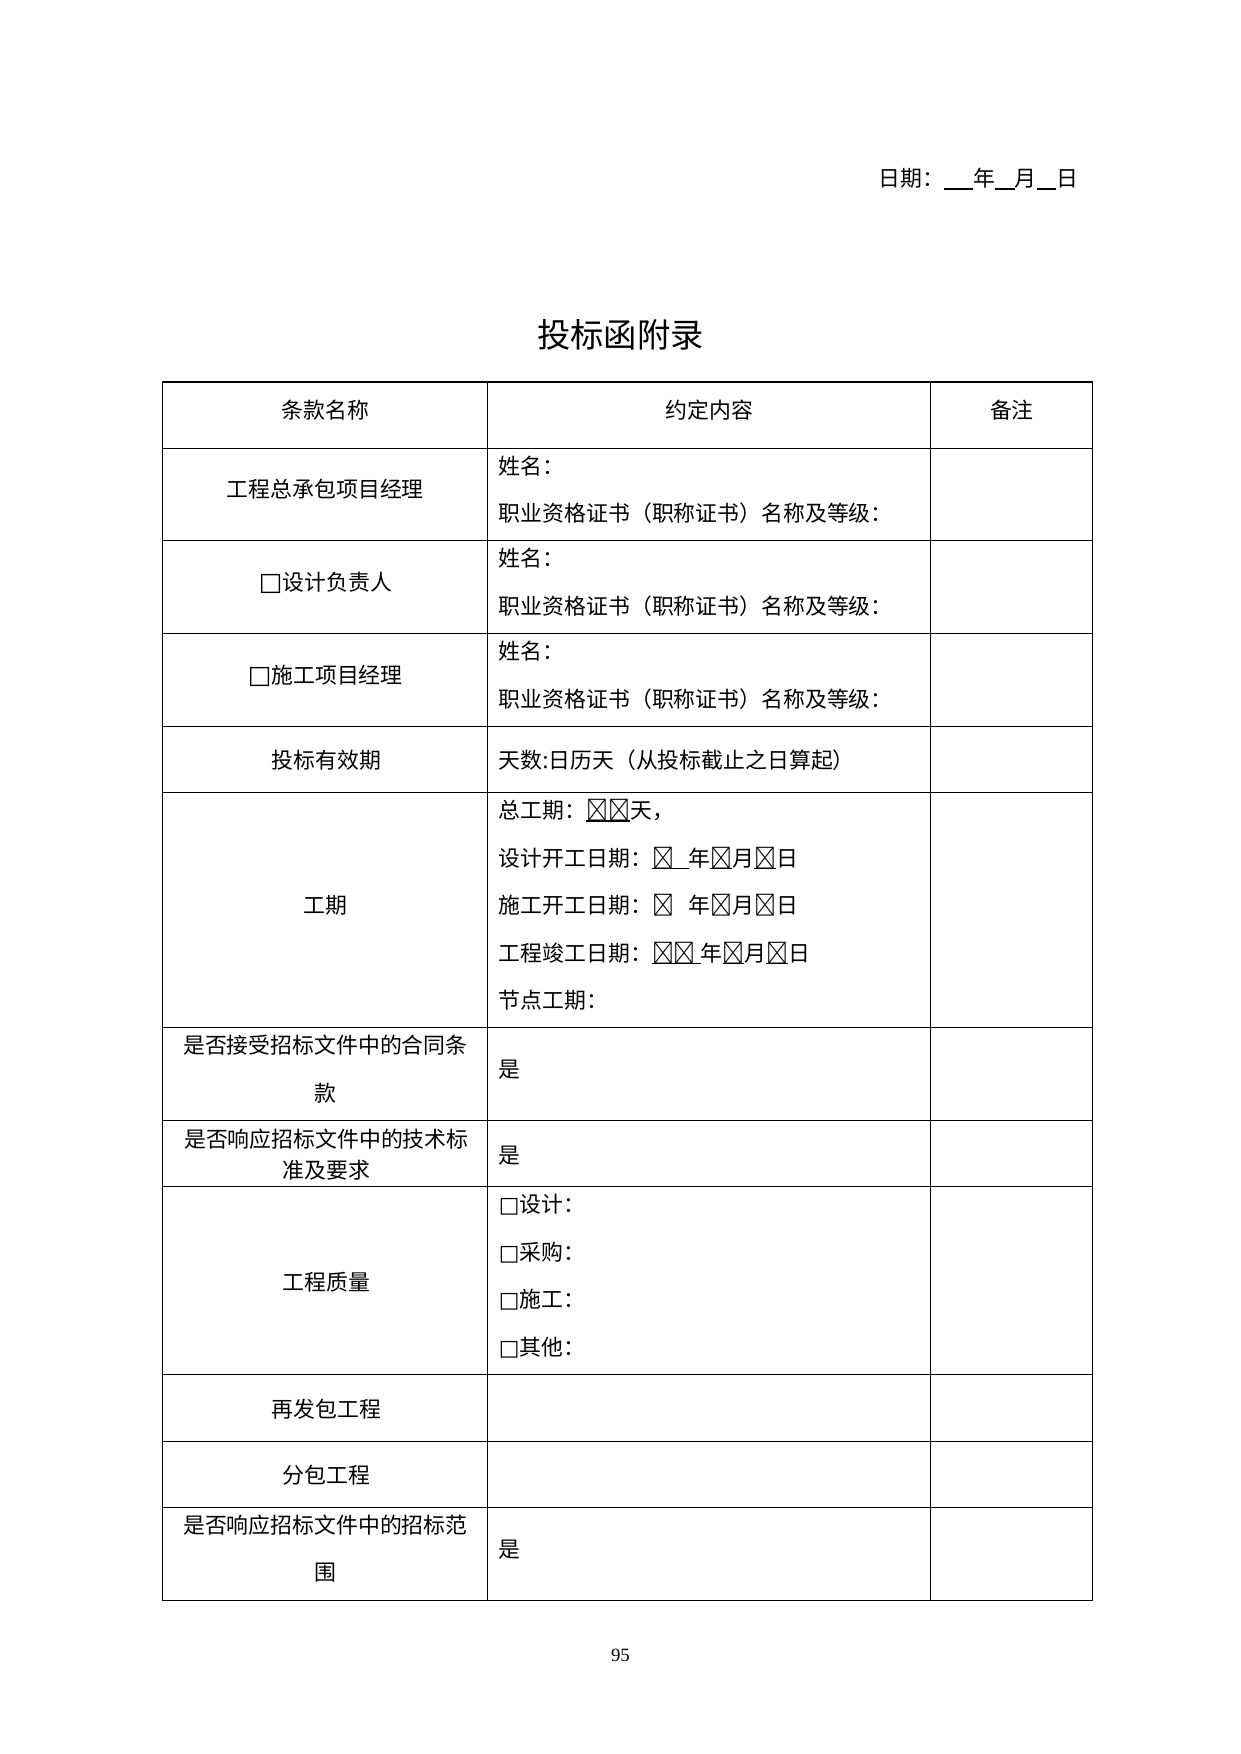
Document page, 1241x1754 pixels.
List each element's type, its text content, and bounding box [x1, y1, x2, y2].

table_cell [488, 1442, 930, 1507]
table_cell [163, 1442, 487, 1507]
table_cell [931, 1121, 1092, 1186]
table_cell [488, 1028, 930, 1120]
text 日期： 年 月 日 [162, 150, 1078, 196]
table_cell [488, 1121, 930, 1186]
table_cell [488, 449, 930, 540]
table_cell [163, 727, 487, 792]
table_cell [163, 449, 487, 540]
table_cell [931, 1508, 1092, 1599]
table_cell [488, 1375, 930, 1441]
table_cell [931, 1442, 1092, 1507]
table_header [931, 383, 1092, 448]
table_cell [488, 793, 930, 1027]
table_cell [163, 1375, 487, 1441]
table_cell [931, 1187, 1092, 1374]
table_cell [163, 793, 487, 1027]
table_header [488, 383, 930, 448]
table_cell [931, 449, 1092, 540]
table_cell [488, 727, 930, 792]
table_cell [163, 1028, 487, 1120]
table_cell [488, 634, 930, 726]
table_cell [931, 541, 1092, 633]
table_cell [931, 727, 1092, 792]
subtitle 投标函附录 [162, 309, 1078, 357]
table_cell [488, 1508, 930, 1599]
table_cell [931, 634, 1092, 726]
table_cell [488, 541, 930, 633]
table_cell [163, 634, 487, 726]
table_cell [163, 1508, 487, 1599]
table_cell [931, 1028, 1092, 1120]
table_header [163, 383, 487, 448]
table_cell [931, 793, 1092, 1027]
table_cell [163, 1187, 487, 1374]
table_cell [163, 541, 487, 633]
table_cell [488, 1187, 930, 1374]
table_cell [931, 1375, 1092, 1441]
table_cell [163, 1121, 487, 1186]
